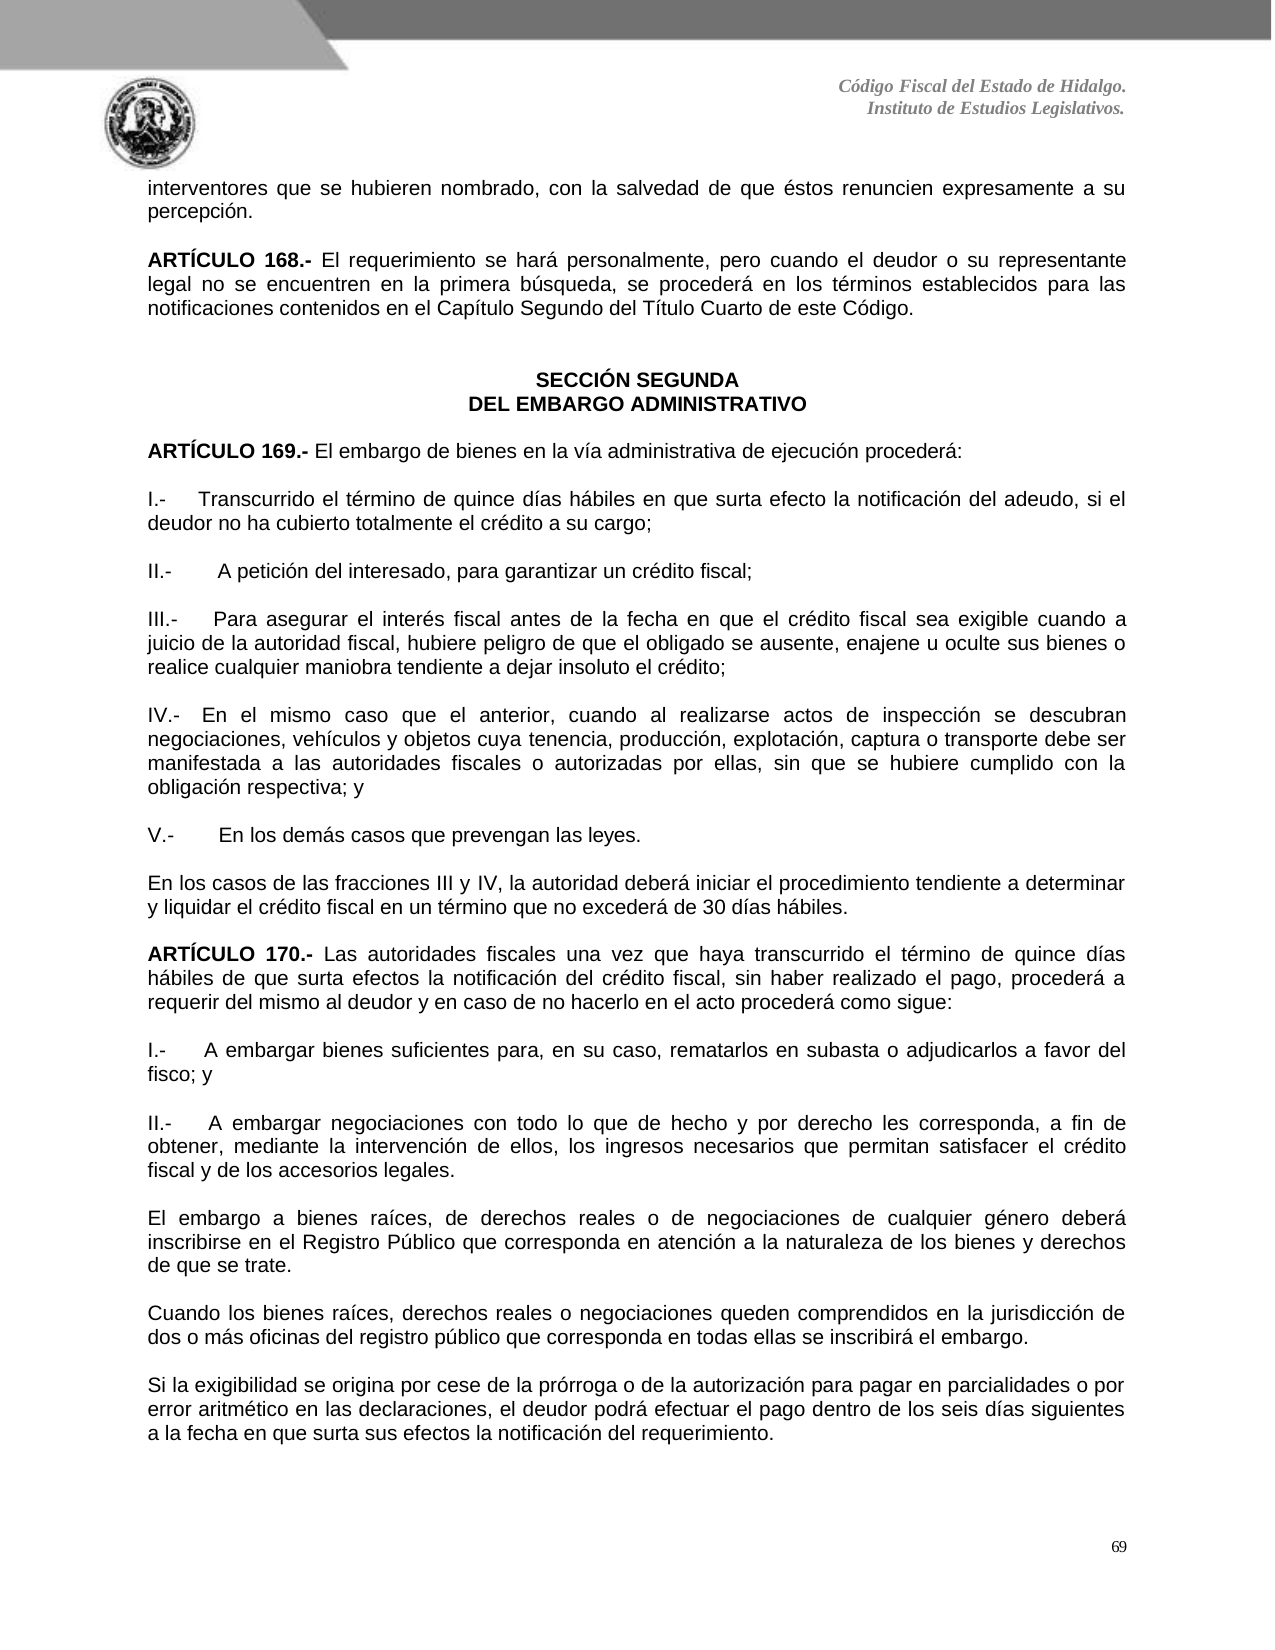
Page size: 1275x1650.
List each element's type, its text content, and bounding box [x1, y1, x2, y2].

text IV.- En el mismo caso que el anterior, cuando al realizarse actos de inspección se descubran negociaciones, vehículos y objetos cuya tenencia, producción, explotación, captura o transporte debe ser manifestada a las autoridades fiscales o autorizadas por ellas, sin que se hubiere cumplido con la obligación respectiva; y [147, 703, 1127, 798]
text interventores que se hubieren nombrado, con la salvedad de que éstos renuncien expresamente a su percepción. [147, 175, 1127, 223]
text El embargo a bienes raíces, de derechos reales o de negociaciones de cualquier género deberá inscribirse en el Registro Público que corresponda en atención a la naturaleza de los bienes y derechos de que se trate. [147, 1207, 1128, 1277]
text I.- Transcurrido el término de quince días hábiles en que surta efecto la notificación del adeudo, si el deudor no ha cubierto totalmente el crédito a su cargo; [147, 487, 1127, 535]
text DEL EMBARGO ADMINISTRATIVO [423, 392, 852, 416]
text Cuando los bienes raíces, derechos reales o negociaciones queden comprendidos en la jurisdicción de dos o más oficinas del registro público que corresponda en todas ellas se inscribirá el embargo. [147, 1301, 1127, 1349]
text ARTÍCULO 170.- Las autoridades fiscales una vez que haya transcurrido el término de quince días hábiles de que surta efectos la notificación del crédito fiscal, sin haber realizado el pago, procederá a requerir del mismo al deudor y en caso de no hacerlo en el acto procederá como sigue: [147, 942, 1127, 1014]
text ARTÍCULO 169.- El embargo de bienes en la vía administrativa de ejecución procederá: [147, 439, 1139, 463]
text V.- En los demás casos que prevengan las leyes. [147, 823, 1139, 847]
text Si la exigibilidad se origina por cese de la prórroga o de la autorización para pagar en parcialidades o por error aritmético en las declaraciones, el deudor podrá efectuar el pago dentro de los seis días siguientes a la fecha en que surta sus efectos la notificación del requerimiento. [147, 1373, 1127, 1445]
text SECCIÓN SEGUNDA [477, 367, 797, 391]
text En los casos de las fracciones III y IV, la autoridad deberá iniciar el procedimiento tendiente a determinar y liquidar el crédito fiscal en un término que no excederá de 30 días hábiles. [147, 871, 1127, 919]
text II.- A embargar negociaciones con todo lo que de hecho y por derecho les corresponda, a fin de obtener, mediante la intervención de ellos, los ingresos necesarios que permitan satisfacer el crédito fiscal y de los accesorios legales. [147, 1110, 1128, 1182]
text III.- Para asegurar el interés fiscal antes de la fecha en que el crédito fiscal sea exigible cuando a juicio de la autoridad fiscal, hubiere peligro de que el obligado se ausente, enajene u oculte sus bienes o realice cualquier maniobra tendiente a dejar insoluto el crédito; [147, 607, 1128, 679]
text II.- A petición del interesado, para garantizar un crédito fiscal; [147, 559, 1139, 583]
text ARTÍCULO 168.- El requerimiento se hará personalmente, pero cuando el deudor o su representante legal no se encuentren en la primera búsqueda, se procederá en los términos establecidos para las notificaciones contenidos en el Capítulo Segundo del Título Cuarto de este Código. [147, 247, 1128, 319]
text I.- A embargar bienes suficientes para, en su caso, rematarlos en subasta o adjudicarlos a favor del fisco; y [147, 1038, 1127, 1086]
picture [0, 0, 1272, 171]
